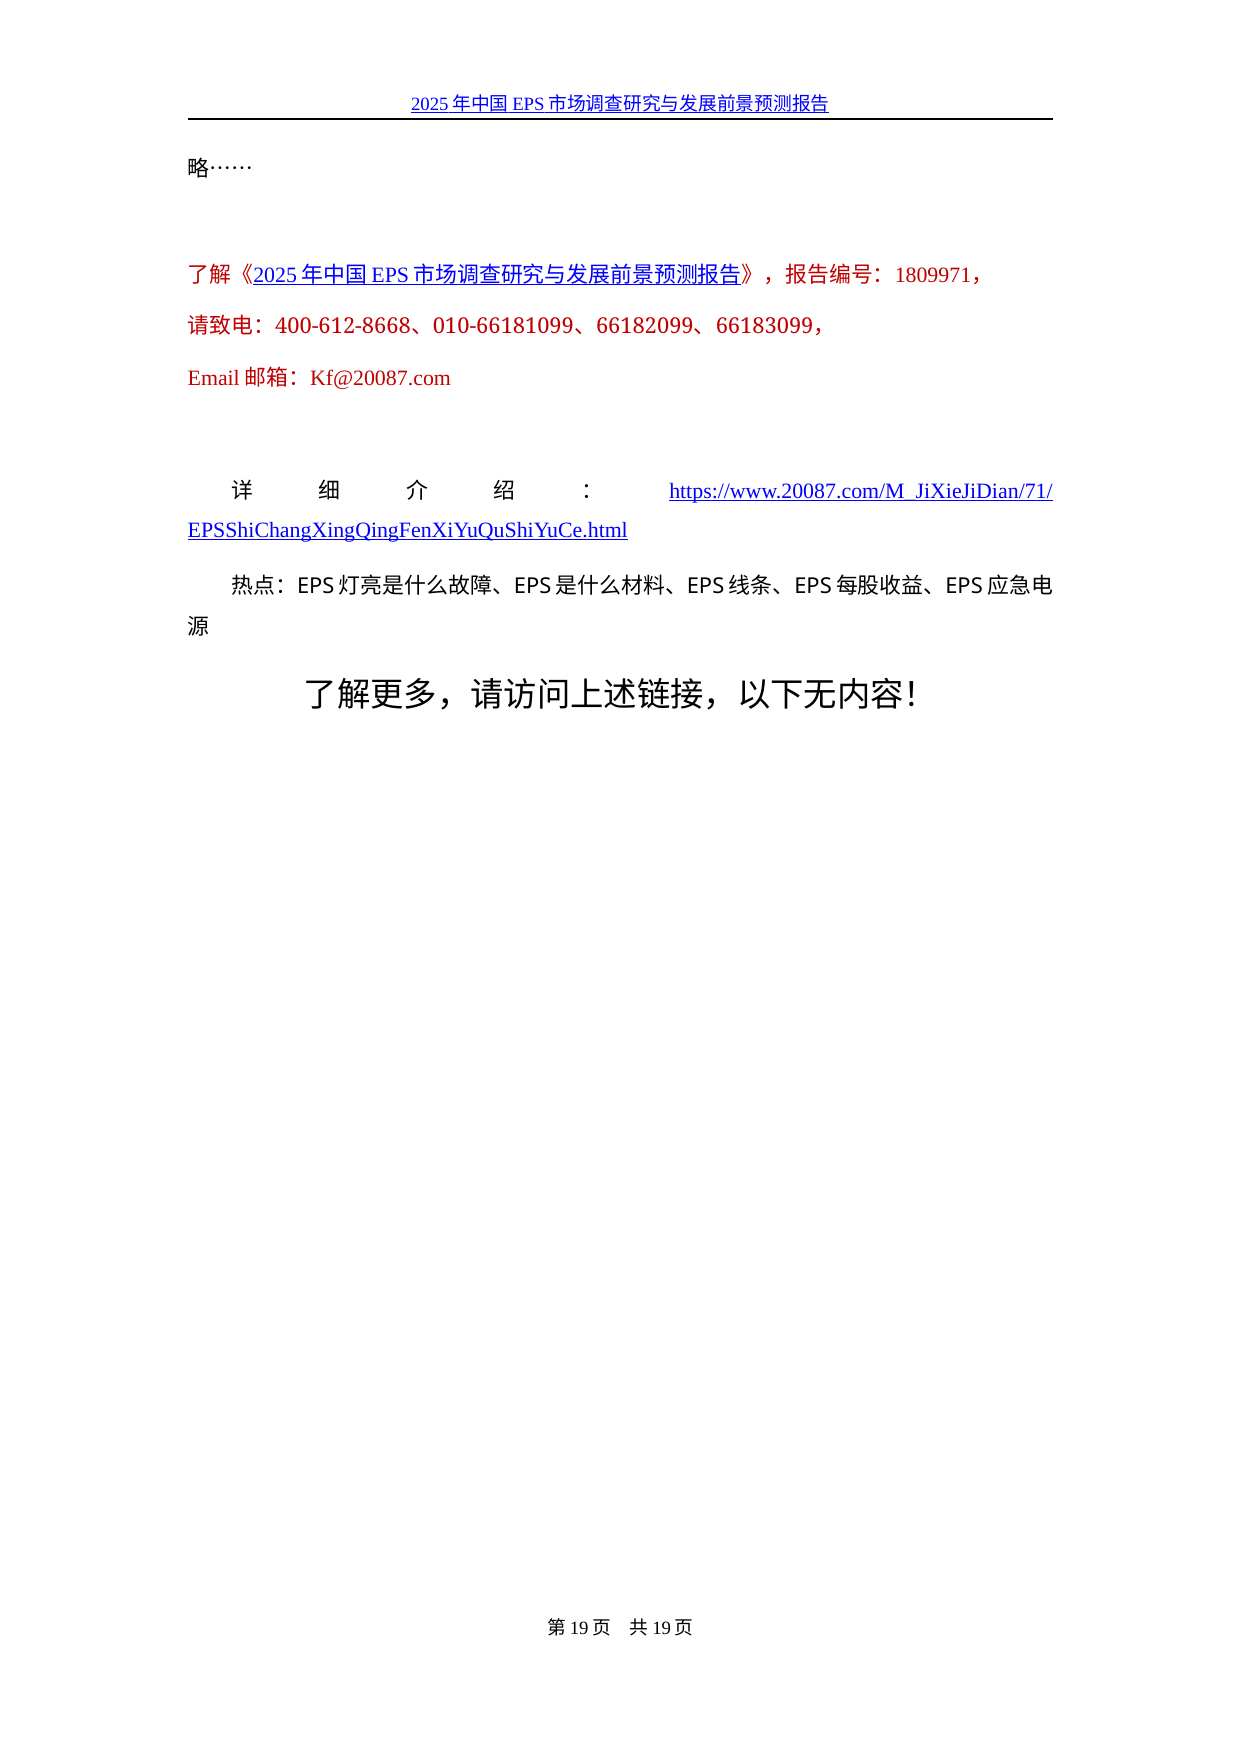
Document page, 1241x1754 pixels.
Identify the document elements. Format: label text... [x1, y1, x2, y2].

text 了解《2025年中国EPS市场调查研究与发展前景预测报告》，报告编号：1809971， [187, 257, 1053, 289]
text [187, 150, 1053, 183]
text 请致电：400-612-8668、010-66181099、66182099、66183099， [187, 308, 1053, 341]
text Email邮箱：Kf@20087.com [187, 360, 1053, 392]
text 详细介绍：https://www.20087.com/M_JiXieJiDian/71/EPSShiChangXingQingFenXiYuQuShiYuCe.html [187, 473, 1053, 546]
title 了解更多，请访问上述链接，以下无内容！ [187, 659, 1053, 724]
text 热点：EPS灯亮是什么故障、EPS是什么材料、EPS线条、EPS每股收益、EPS应急电源 [187, 568, 1053, 641]
